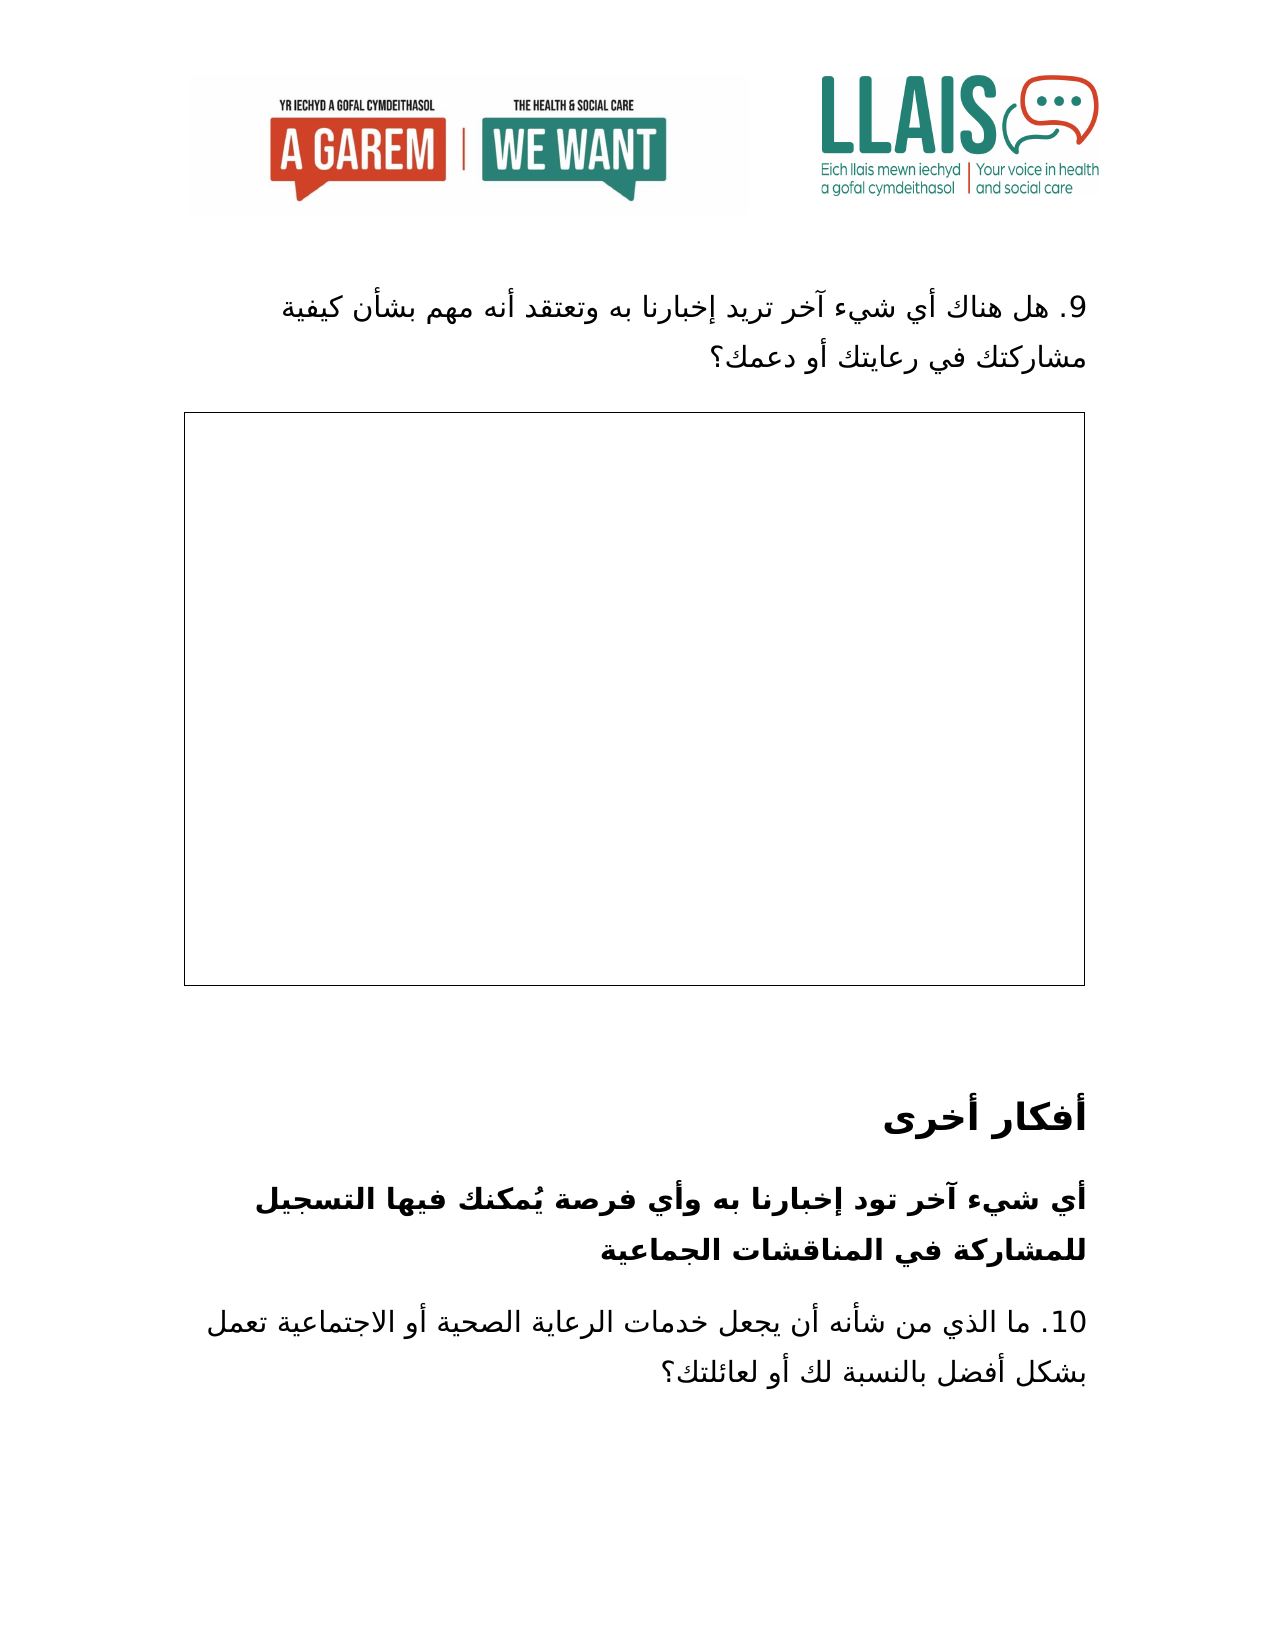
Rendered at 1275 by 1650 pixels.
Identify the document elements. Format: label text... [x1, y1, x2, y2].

text أفكار أخرى [187, 1096, 1087, 1139]
text 9. هل هناك أي شيء آخر تريد إخبارنا به وتعتقد أنه مهم بشأن كيفية مشاركتك في رعايتك أو دعمك؟ [187, 290, 1087, 375]
picture [821, 75, 1100, 196]
text أي شيء آخر تود إخبارنا به وأي فرصة يُمكنك فيها التسجيل للمشاركة في المناقشات الجماعية [187, 1182, 1087, 1267]
text 10. ما الذي من شأنه أن يجعل خدمات الرعاية الصحية أو الاجتماعية تعمل بشكل أفضل بالنسبة لك أو لعائلتك؟ [187, 1305, 1087, 1390]
picture [187, 75, 750, 215]
